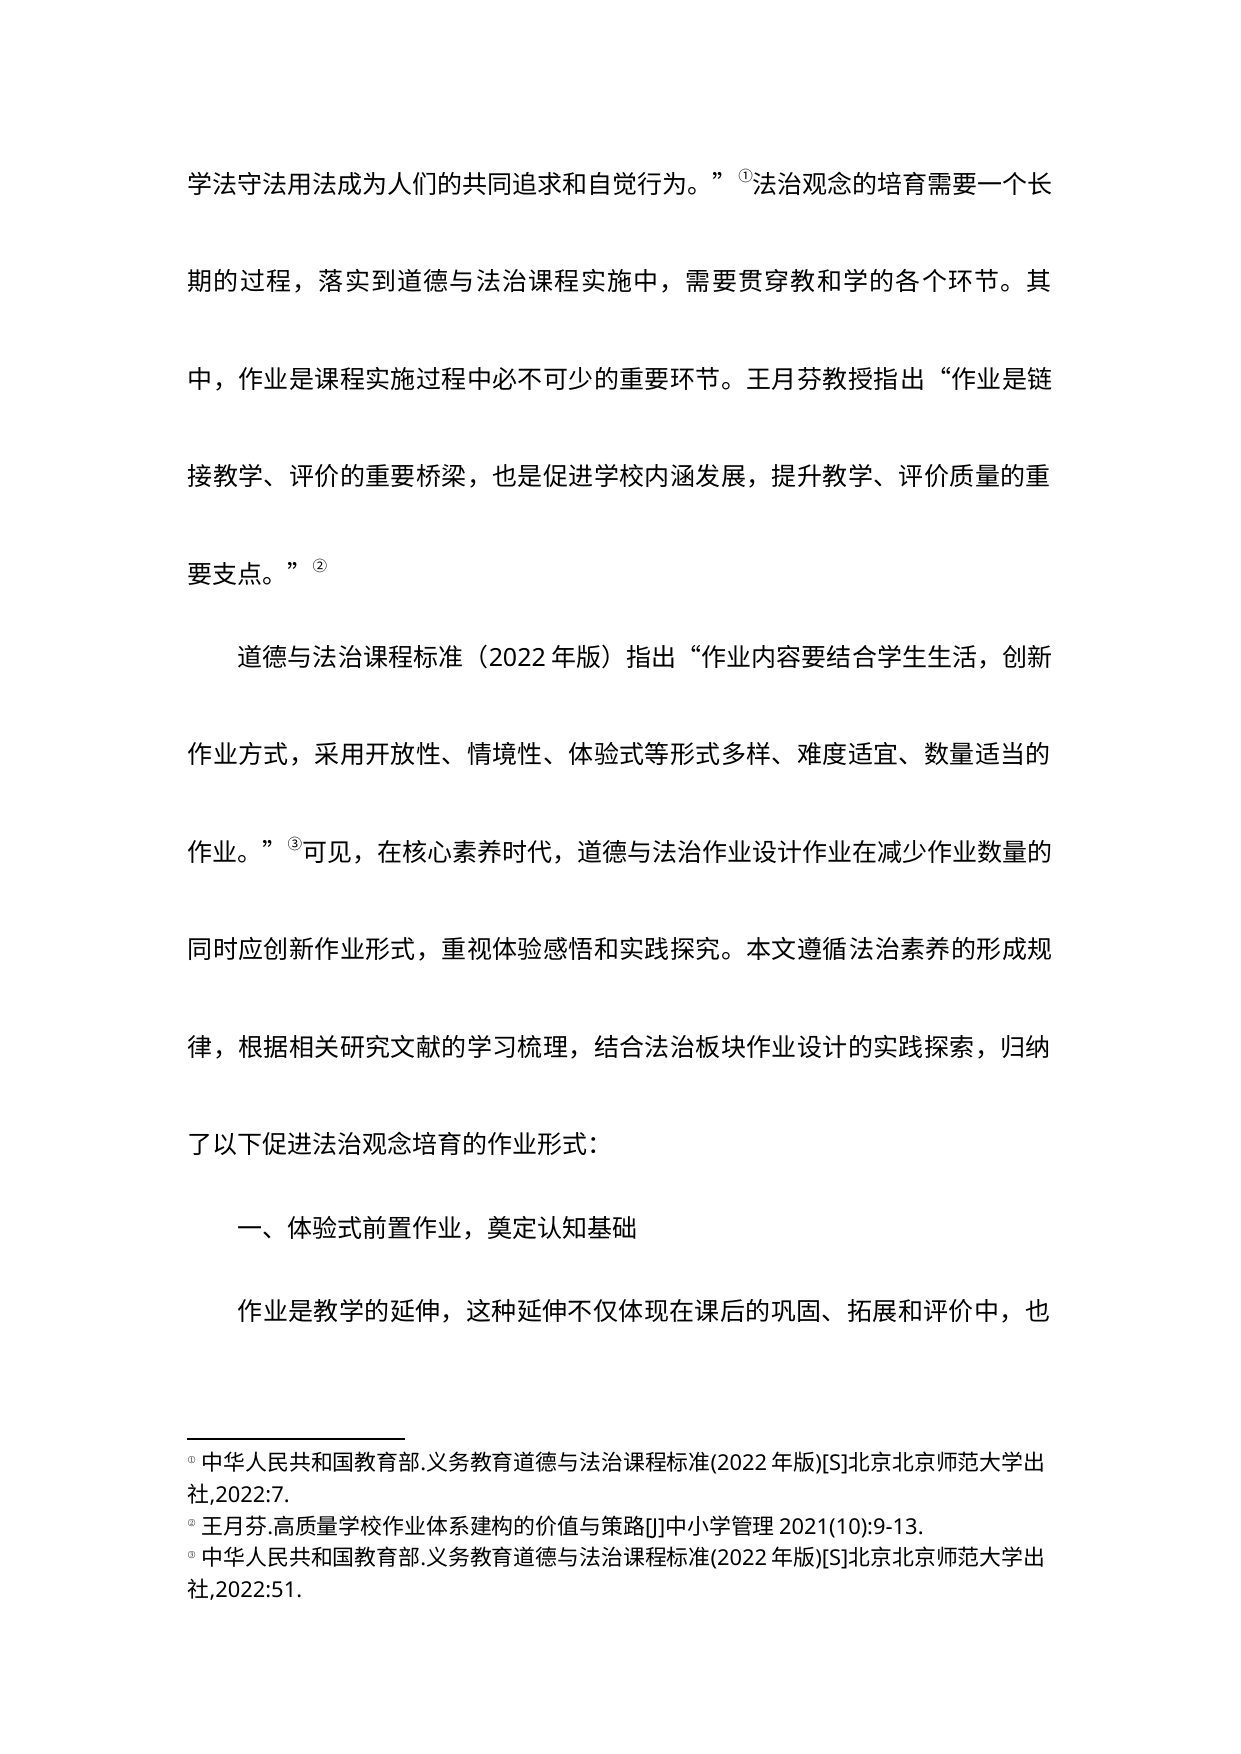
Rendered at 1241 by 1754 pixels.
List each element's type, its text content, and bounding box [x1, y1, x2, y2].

text 道德与法治课程标准（2022年版）指出“作业内容要结合学生生活，创新作业方式，采用开放性、情境性、体验式等形式多样、难度适宜、数量适当的作业。”可见，在核心素养时代，道德与法治作业设计作业在减少作业数量的同时应创新作业形式，重视体验感悟和实践探究。本文遵循法治素养的形成规律，根据相关研究文献的学习梳理，结合法治板块作业设计的实践探索，归纳了以下促进法治观念培育的作业形式： [187, 623, 1053, 1176]
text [187, 150, 1053, 605]
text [187, 1277, 1053, 1342]
text 一、体验式前置作业，奠定认知基础 [187, 1194, 1053, 1259]
